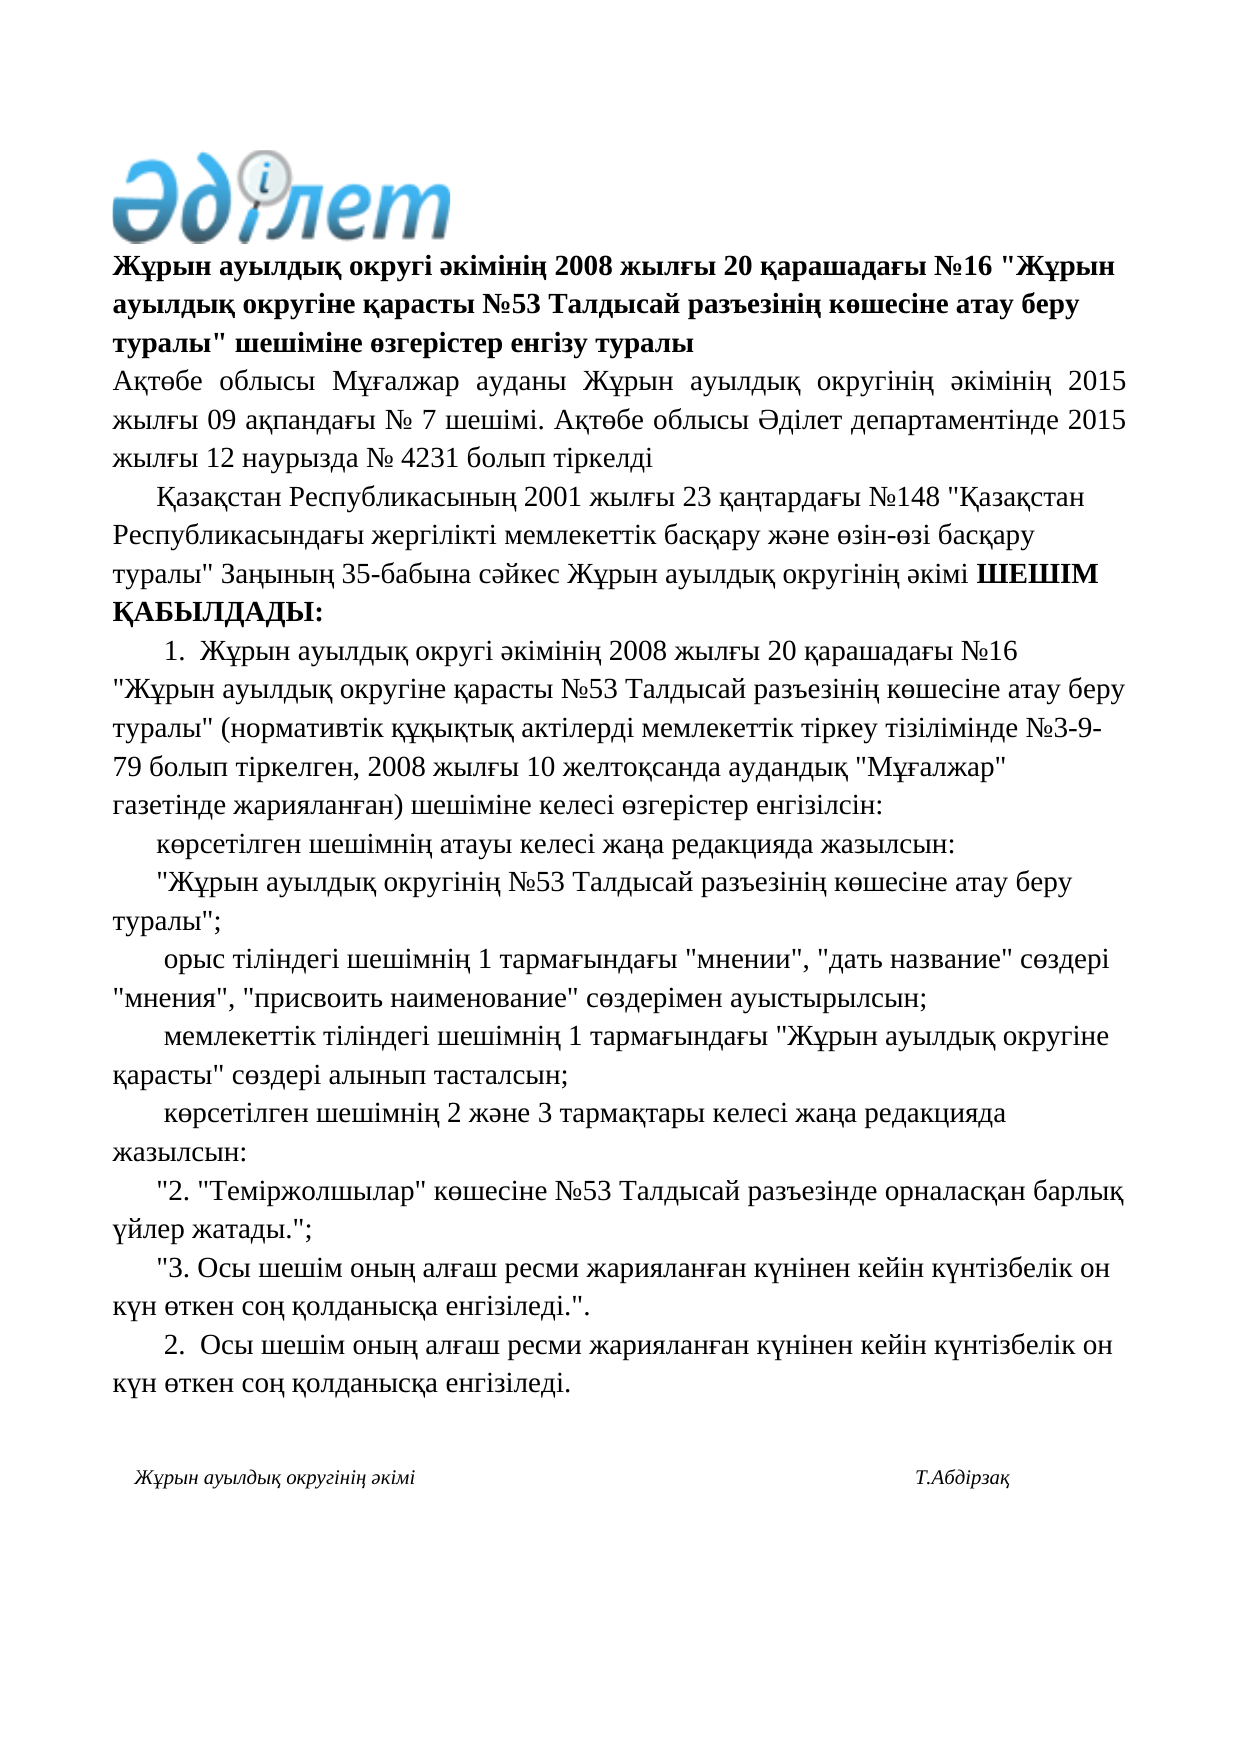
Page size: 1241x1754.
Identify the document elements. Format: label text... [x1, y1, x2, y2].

table_header Т.Абдірзақ [913, 1463, 1240, 1494]
text Ақтөбе облысы Мұғалжар ауданы Жұрын ауылдық округінің әкімінің 2015 жылғы 09 ақпандағы № 7 шешімі. Ақтөбе облысы Әділет департаментінде 2015 жылғы 12 наурызда № 4231 болып тіркелді [112, 363, 1128, 474]
text Қазақстан Республикасының 2001 жылғы 23 қаңтардағы №148 "Қазақстан Республикасындағы жергілікті мемлекеттік басқару және өзін-өзі басқару туралы" Заңының 35-бабына сәйкес Жұрын ауылдық округінің әкімі ШЕШІМ ҚАБЫЛДАДЫ: 1. Жұрын ауылдық округі әкімінің 2008 жылғы 20 қарашадағы №16 "Жұрын ауылдық округіне қарасты №53 Талдысай разъезінің көшесіне атау беру туралы" (нормативтік құқықтық актілерді мемлекеттік тіркеу тізілімінде №3-9-79 болып тіркелген, 2008 жылғы 10 желтоқсанда аудандық "Мұғалжар" газетінде жарияланған) шешіміне келесі өзгерістер енгізілсін: көрсетілген шешімнің атауы келесі жаңа редакцияда жазылсын: "Жұрын ауылдық округінің №53 Талдысай разъезінің көшесіне атау беру туралы"; орыс тіліндегі шешімнің 1 тармағындағы "мнении", "дать название" сөздері "мнения", "присвоить наименование" сөздерімен ауыстырылсын; мемлекеттік тіліндегі шешімнің 1 тармағындағы "Жұрын ауылдық округіне қарасты" сөздері алынып тасталсын; көрсетілген шешімнің 2 және 3 тармақтары келесі жаңа редакцияда жазылсын: "2. "Теміржолшылар" көшесіне №53 Талдысай разъезінде орналасқан барлық үйлер жатады."; "3. Осы шешім оның алғаш ресми жарияланған күнінен кейін күнтізбелік он күн өткен соң қолданысқа енгізіледі.". 2. Осы шешім оның алғаш ресми жарияланған күнінен кейін күнтізбелік он күн өткен соң қолданысқа енгізіледі. [112, 479, 1128, 1459]
picture [112, 150, 451, 244]
table_header Жұрын ауылдық округінің әкімі [101, 1463, 913, 1494]
text Жұрын ауылдық округі әкімінің 2008 жылғы 20 қарашадағы №16 "Жұрын ауылдық округіне қарасты №53 Талдысай разъезінің көшесіне атау беру туралы" шешіміне өзгерістер енгізу туралы [112, 248, 1128, 358]
